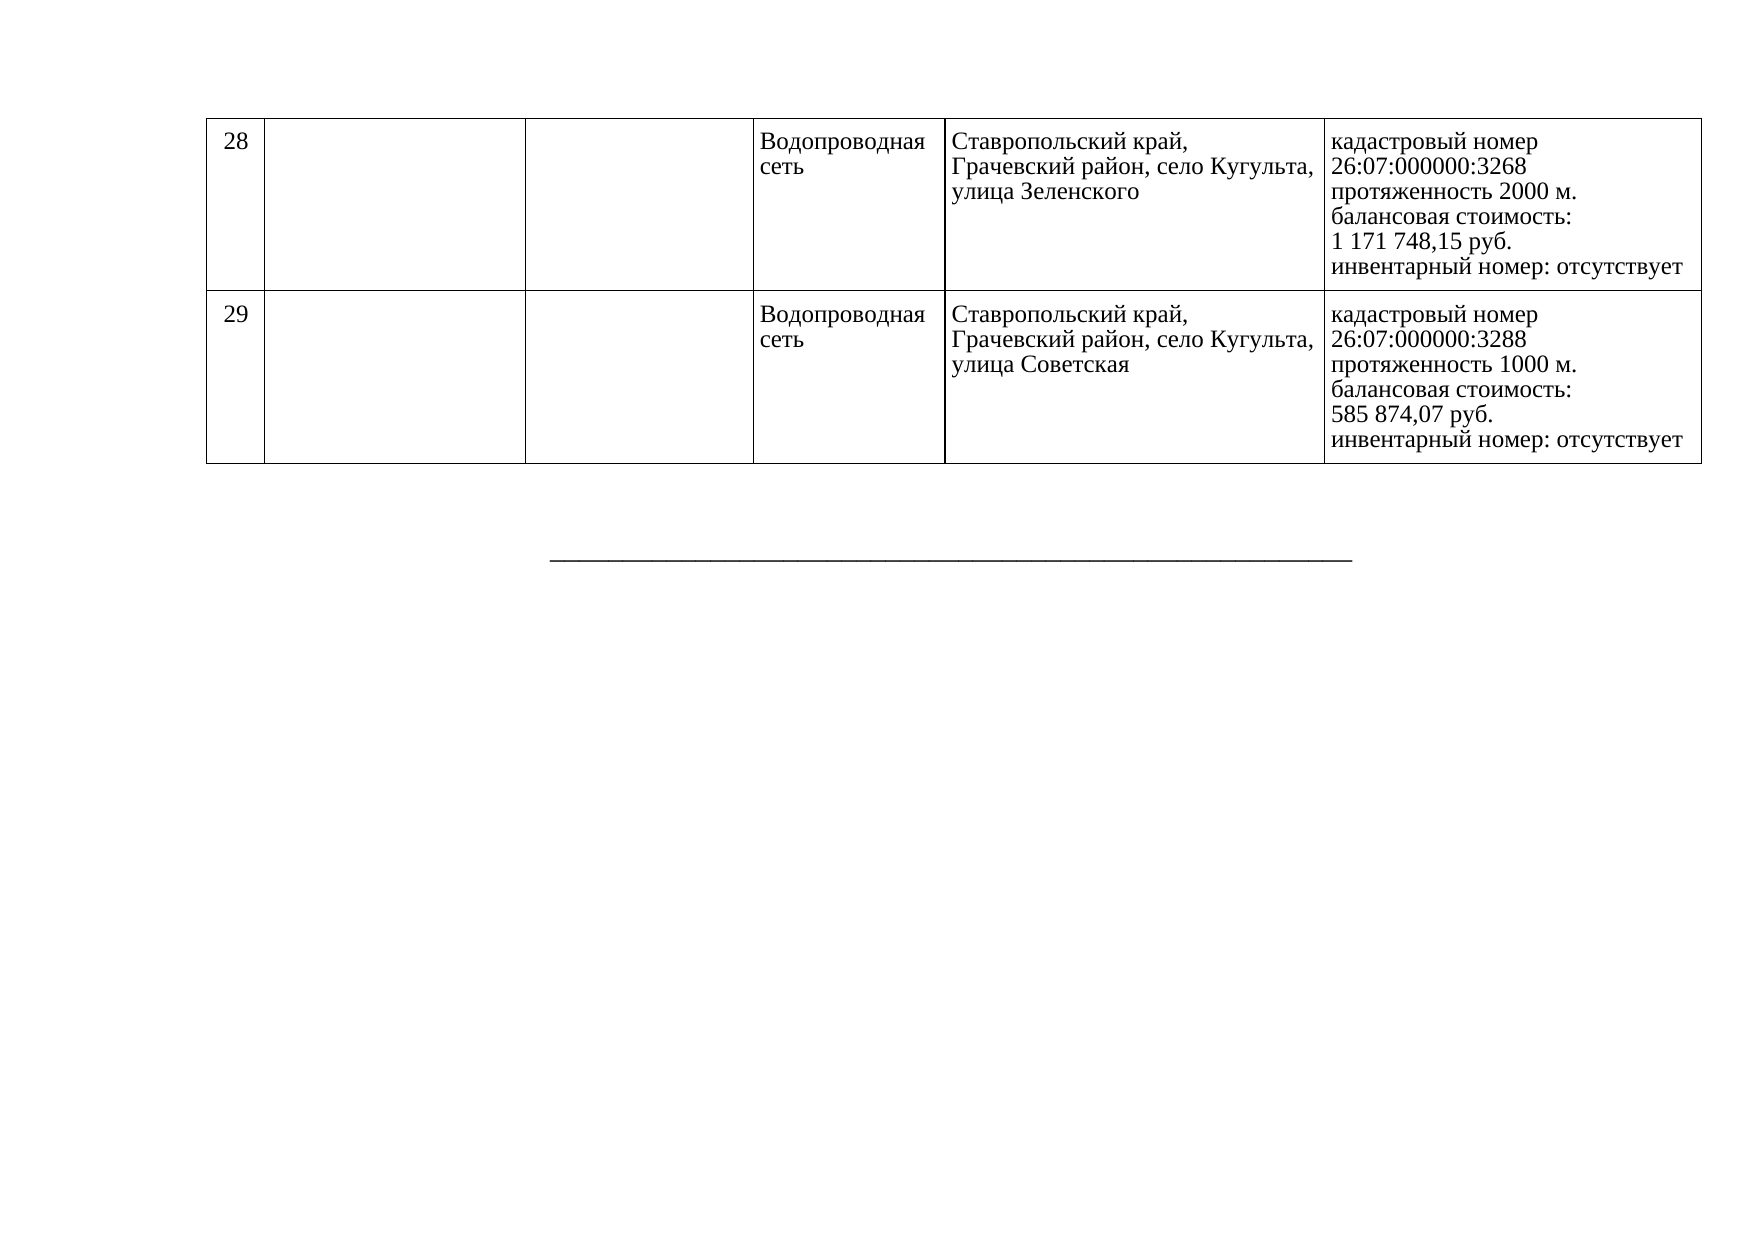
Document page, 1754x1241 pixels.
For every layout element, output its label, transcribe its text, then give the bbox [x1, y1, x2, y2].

table_cell кадастровый номер 26:07:000000:3268 протяженность 2000 м. балансовая стоимость: 1 171 748,15 руб. инвентарный номер: отсутствует [1325, 119, 1701, 290]
table_cell [265, 291, 525, 463]
table_cell [265, 119, 525, 290]
table_cell Ставропольский край, Грачевский район, село Кугульта, улица Зеленского [946, 119, 1324, 290]
table_cell 29 [207, 291, 264, 463]
text _______________________________________________________ [207, 531, 1695, 564]
table_cell Ставропольский край, Грачевский район, село Кугульта, улица Советская [946, 291, 1324, 463]
table_cell [526, 291, 753, 463]
table_cell Водопроводная сеть [754, 291, 944, 463]
table_cell кадастровый номер 26:07:000000:3288 протяженность 1000 м. балансовая стоимость: 585 874,07 руб. инвентарный номер: отсутствует [1325, 291, 1701, 463]
table_cell [526, 119, 753, 290]
table_cell 28 [207, 119, 264, 290]
table_cell Водопроводная сеть [754, 119, 944, 290]
